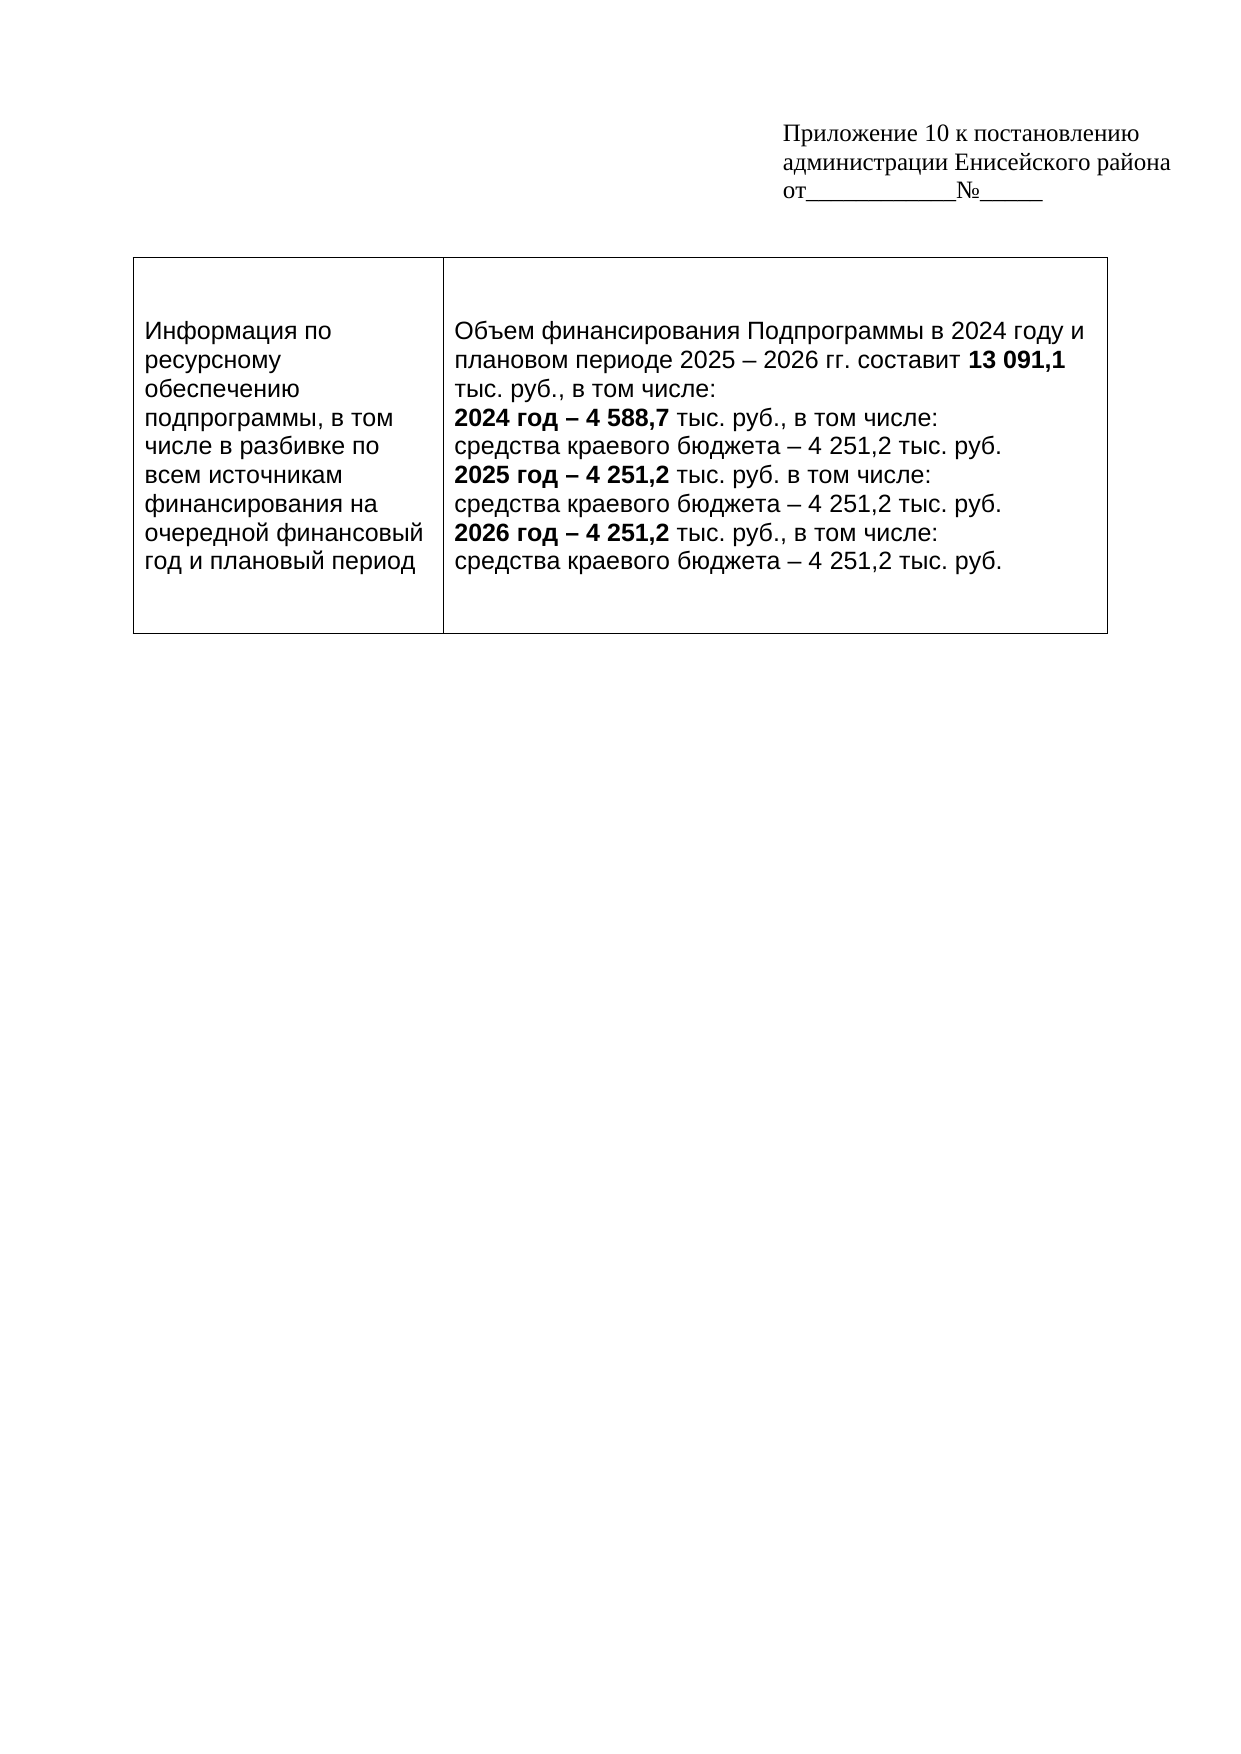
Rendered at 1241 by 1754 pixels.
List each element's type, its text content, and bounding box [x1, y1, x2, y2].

table_header Информация по ресурсному обеспечению подпрограммы, в том числе в разбивке по всем источникам финансирования на очередной финансовый год и плановый период [134, 258, 443, 633]
table_header Объем финансирования Подпрограммы в 2024 году и плановом периоде 2025 – 2026 гг. составит 13 091,1 тыс. руб., в том числе: 2024 год – 4 588,7 тыс. руб., в том числе: средства краевого бюджета – 4 251,2 тыс. руб. 2025 год – 4 251,2 тыс. руб. в том числе: средства краевого бюджета – 4 251,2 тыс. руб. 2026 год – 4 251,2 тыс. руб., в том числе: средства краевого бюджета – 4 251,2 тыс. руб. [444, 258, 1107, 633]
text Приложение 10 к постановлению администрации Енисейского района [783, 118, 1181, 176]
text от____________№_____ [783, 176, 1181, 204]
